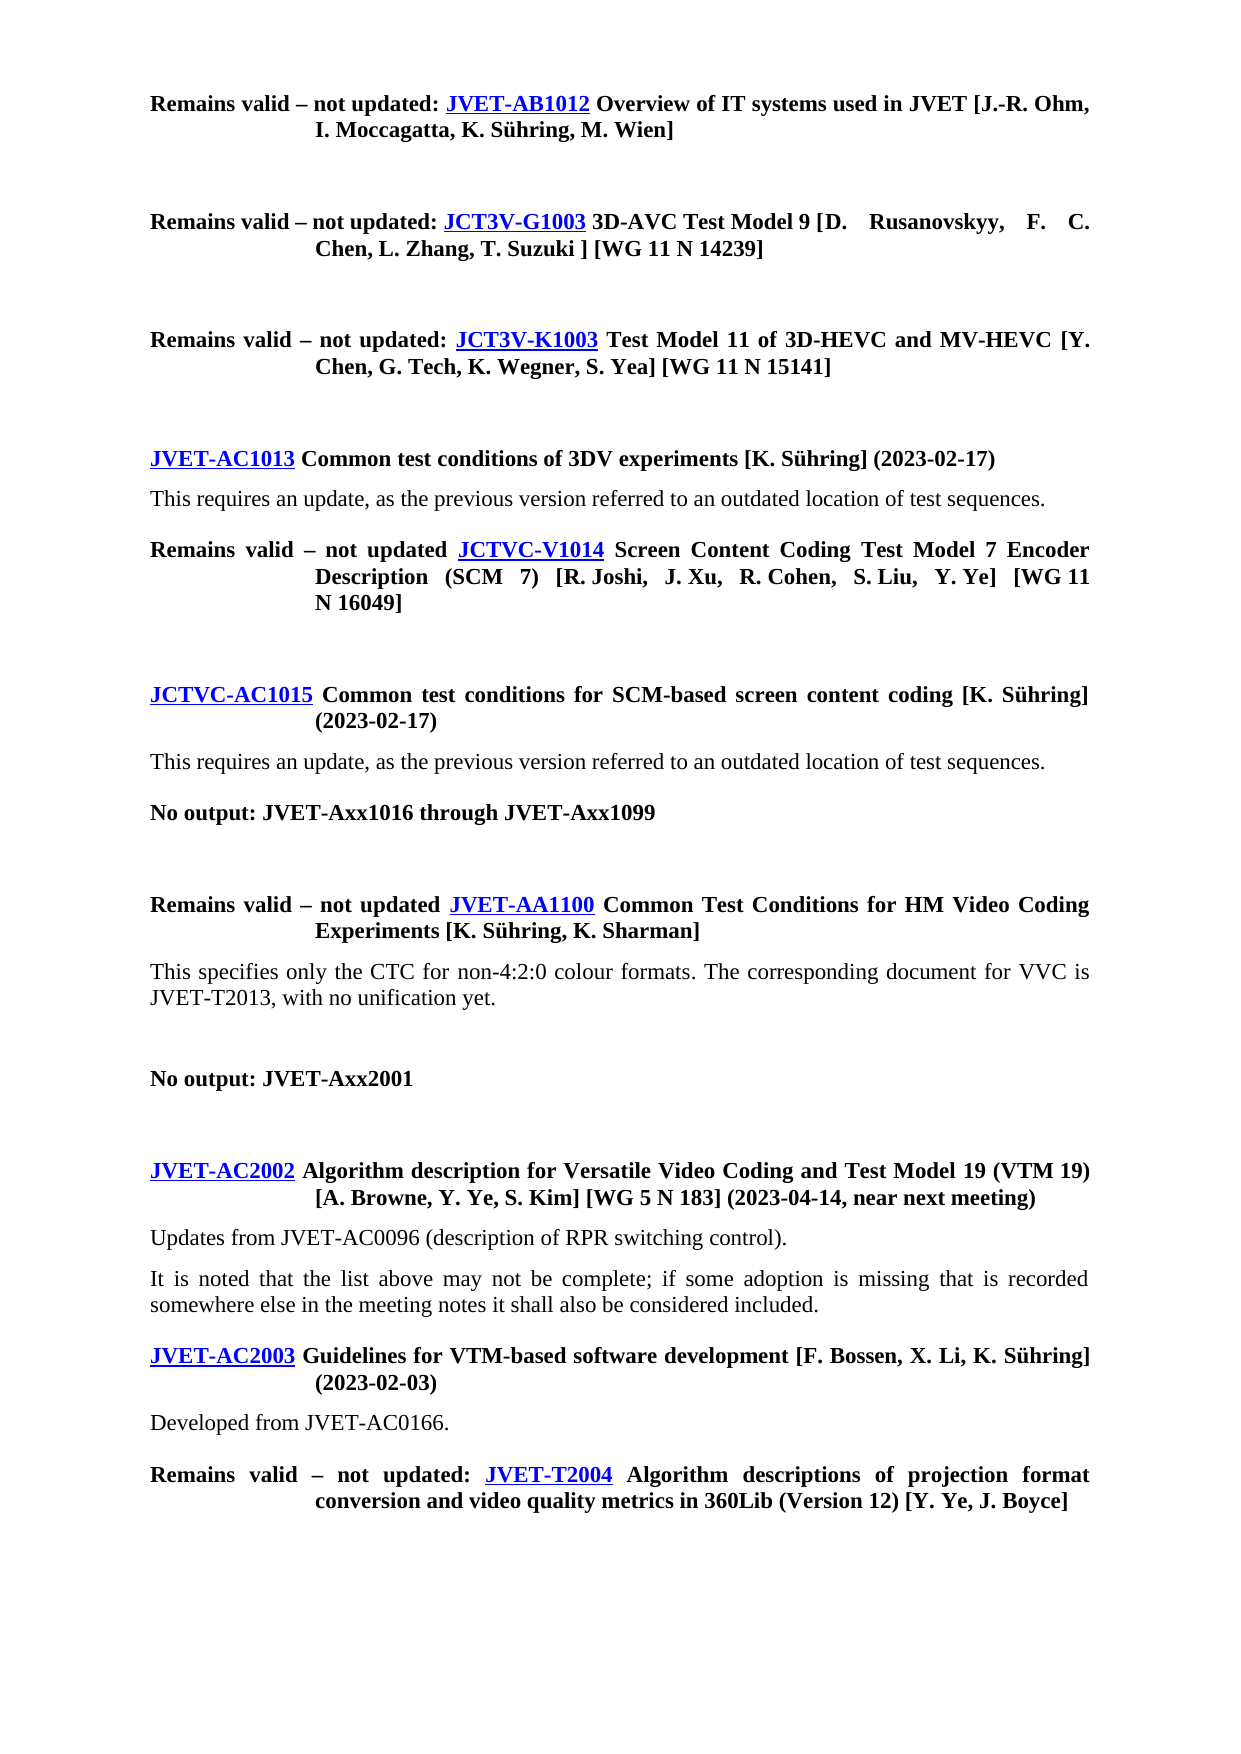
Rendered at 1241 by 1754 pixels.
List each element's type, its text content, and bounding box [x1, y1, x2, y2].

subtitle JVET-AC1013 Common test conditions of 3DV experiments [K. Sühring] (2023-02-17) [150, 445, 1090, 471]
subtitle JVET-AC2003 Guidelines for VTM-based software development [F. Bossen, X. Li, K. Sühring] (2023-02-03) [150, 1342, 1090, 1395]
subtitle No output: JVET-Axx1016 through JVET-Axx1099 [150, 799, 1090, 826]
subtitle Remains valid – not updated JCTVC-V1014 Screen Content Coding Test Model 7 Encoder Description (SCM 7) [R. Joshi, J. Xu, R. Cohen, S. Liu, Y. Ye] [WG 11 N 16049] [150, 537, 1090, 616]
subtitle JVET-AC2002 Algorithm description for Versatile Video Coding and Test Model 19 (VTM 19) [A. Browne, Y. Ye, S. Kim] [WG 5 N 183] (2023-04-14, near next meeting) [150, 1157, 1090, 1210]
subtitle Remains valid – not updated: JCT3V-K1003 Test Model 11 of 3D-HEVC and MV-HEVC [Y. Chen, G. Tech, K. Wegner, S. Yea] [WG 11 N 15141] [150, 326, 1090, 379]
text This specifies only the CTC for non-4:2:0 colour formats. The corresponding document for VVC is JVET-T2013, with no unification yet. [150, 958, 1090, 1011]
subtitle JCTVC-AC1015 Common test conditions for SCM-based screen content coding [K. Sühring] (2023-02-17) [150, 681, 1090, 734]
subtitle Remains valid – not updated JVET-AA1100 Common Test Conditions for HM Video Coding Experiments [K. Sühring, K. Sharman] [150, 891, 1090, 944]
text No output: JVET-Axx2001 [150, 1066, 1090, 1092]
text It is noted that the list above may not be complete; if some adoption is missing that is recorded somewhere else in the meeting notes it shall also be considered included. [150, 1265, 1090, 1317]
text Developed from JVET-AC0166. [150, 1409, 1090, 1436]
text Updates from JVET-AC0096 (description of RPR switching control). [150, 1224, 1090, 1251]
text This requires an update, as the previous version referred to an outdated location of test sequences. [150, 748, 1090, 774]
subtitle Remains valid – not updated: JCT3V-G1003 3D-AVC Test Model 9 [ D. Rusanovskyy, F. C. Chen, L. Zhang, T. Suzuki ] [WG 11 N 14239] [150, 208, 1090, 261]
text This requires an update, as the previous version referred to an outdated location of test sequences. [150, 485, 1090, 512]
subtitle Remains valid – not updated: JVET-T2004 Algorithm descriptions of projection format conversion and video quality metrics in 360Lib (Version 12) [Y. Ye, J. Boyce] [150, 1461, 1090, 1513]
subtitle Remains valid – not updated: JVET-AB1012 Overview of IT systems used in JVET [J.-R. Ohm, I. Moccagatta, K. Sühring, M. Wien] [150, 90, 1090, 143]
